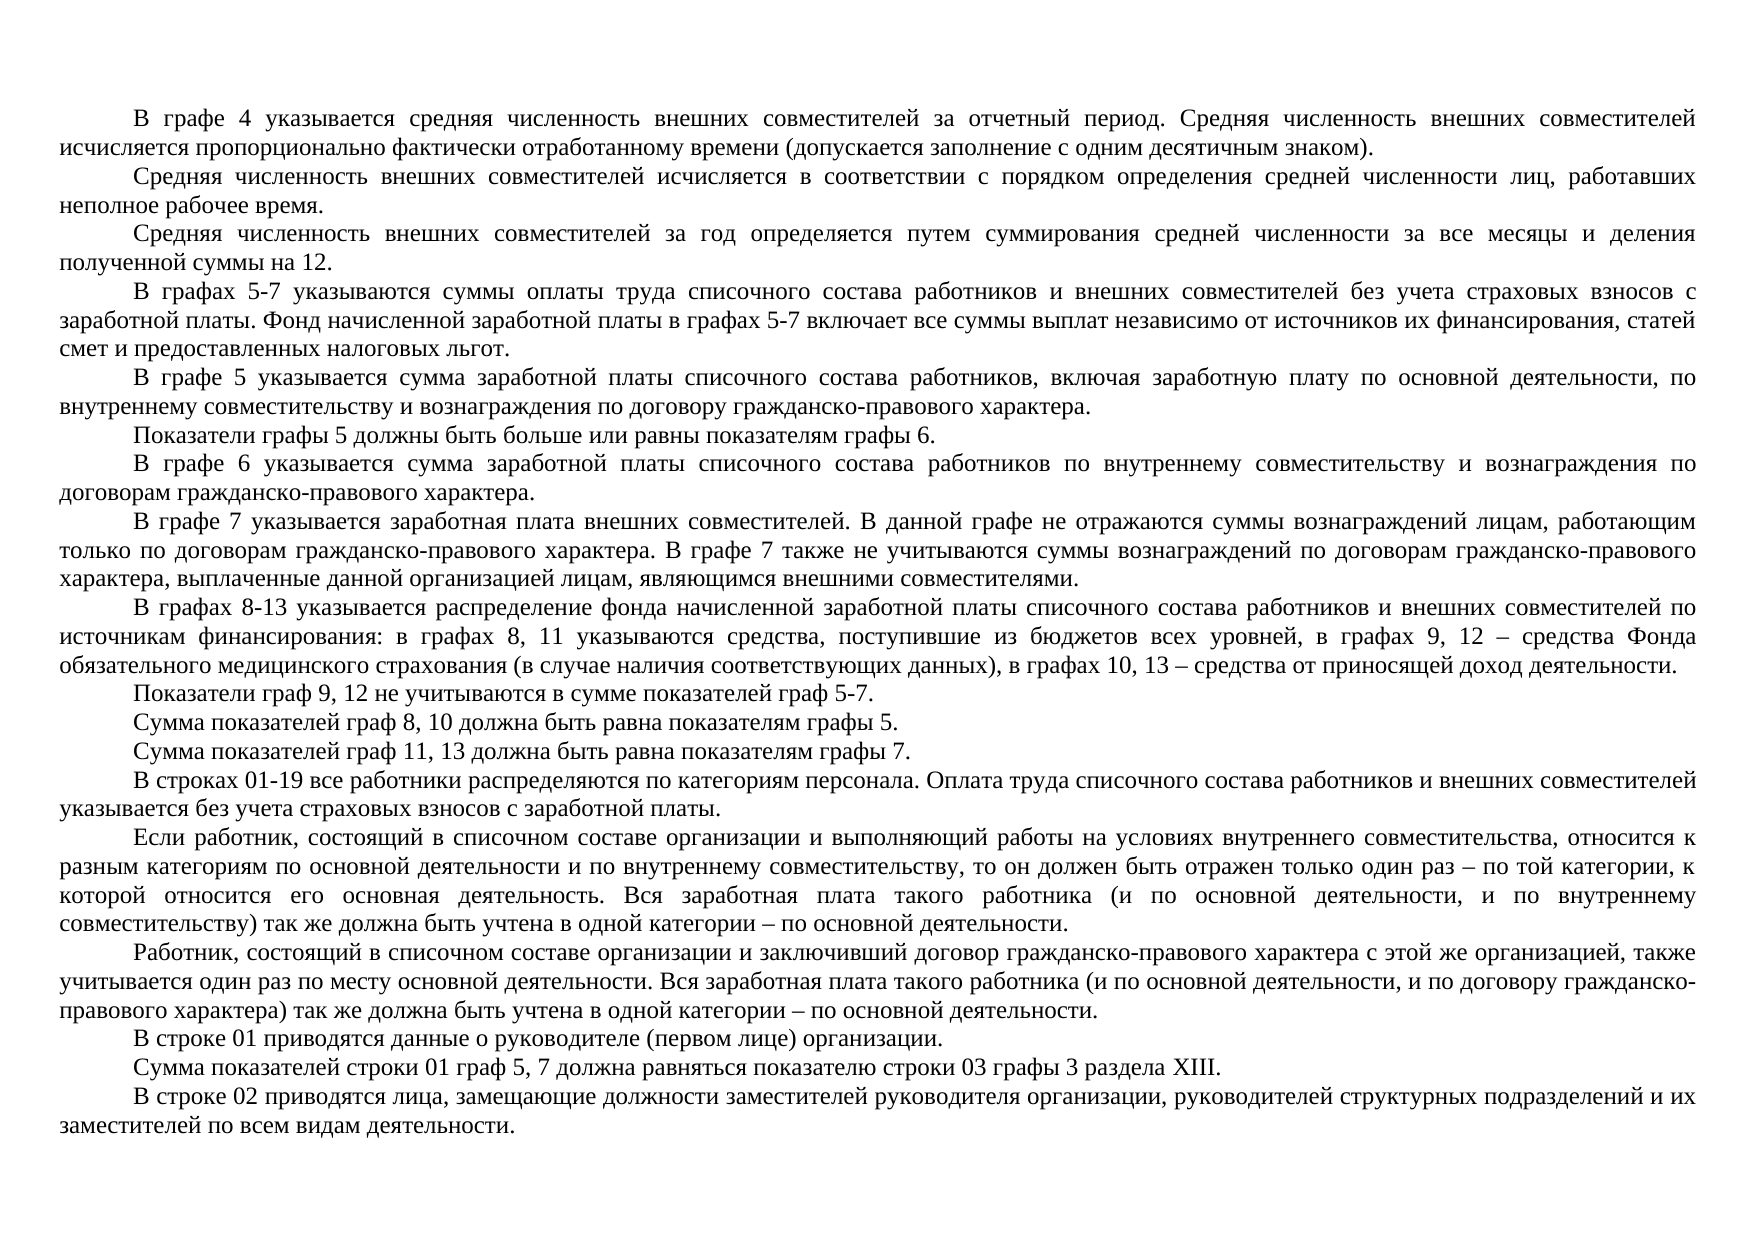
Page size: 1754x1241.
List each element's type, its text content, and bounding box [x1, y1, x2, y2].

text Показатели граф 9, 12 не учитываются в сумме показателей граф 5-7. [59, 678, 1698, 707]
text В графе 7 указывается заработная плата внешних совместителей. В данной графе не отражаются суммы вознаграждений лицам, работающим только по договорам гражданско-правового характера. В графе 7 также не учитываются суммы вознаграждений по договорам гражданско-правового характера, выплаченные данной организацией лицам, являющимся внешними совместителями. [59, 506, 1698, 592]
text В строках 01-19 все работники распределяются по категориям персонала. Оплата труда списочного состава работников и внешних совместителей указывается без учета страховых взносов с заработной платы. [59, 765, 1698, 822]
text Средняя численность внешних совместителей за год определяется путем суммирования средней численности за все месяцы и деления полученной суммы на 12. [59, 218, 1698, 276]
text В строке 02 приводятся лица, замещающие должности заместителей руководителя организации, руководителей структурных подразделений и их заместителей по всем видам деятельности. [59, 1081, 1698, 1138]
text В графах 8-13 указывается распределение фонда начисленной заработной платы списочного состава работников и внешних совместителей по источникам финансирования: в графах 8, 11 указываются средства, поступившие из бюджетов всех уровней, в графах 9, 12 – средства Фонда обязательного медицинского страхования (в случае наличия соответствующих данных), в графах 10, 13 – средства от приносящей доход деятельности. [59, 592, 1698, 678]
text Если работник, состоящий в списочном составе организации и выполняющий работы на условиях внутреннего совместительства, относится к разным категориям по основной деятельности и по внутреннему совместительству, то он должен быть отражен только один раз – по той категории, к которой относится его основная деятельность. Вся заработная плата такого работника (и по основной деятельности, и по внутреннему совместительству) так же должна быть учтена в одной категории – по основной деятельности. [59, 822, 1698, 937]
text В графах 5-7 указываются суммы оплаты труда списочного состава работников и внешних совместителей без учета страховых взносов с заработной платы. Фонд начисленной заработной платы в графах 5-7 включает все суммы выплат независимо от источников их финансирования, статей смет и предоставленных налоговых льгот. [59, 276, 1698, 362]
text Сумма показателей граф 8, 10 должна быть равна показателям графы 5. [59, 707, 1698, 736]
text В графе 6 указывается сумма заработной платы списочного состава работников по внутреннему совместительству и вознаграждения по договорам гражданско-правового характера. [59, 448, 1698, 506]
text В графе 4 указывается средняя численность внешних совместителей за отчетный период. Средняя численность внешних совместителей исчисляется пропорционально фактически отработанному времени (допускается заполнение с одним десятичным знаком). [59, 103, 1698, 161]
text Показатели графы 5 должны быть больше или равны показателям графы 6. [59, 420, 1698, 448]
text В графе 5 указывается сумма заработной платы списочного состава работников, включая заработную плату по основной деятельности, по внутреннему совместительству и вознаграждения по договору гражданско-правового характера. [59, 362, 1698, 420]
text Работник, состоящий в списочном составе организации и заключивший договор гражданско-правового характера с этой же организацией, также учитывается один раз по месту основной деятельности. Вся заработная плата такого работника (и по основной деятельности, и по договору гражданско-правового характера) так же должна быть учтена в одной категории – по основной деятельности. [59, 937, 1698, 1023]
text Сумма показателей строки 01 граф 5, 7 должна равняться показателю строки 03 графы 3 раздела XIII. [59, 1052, 1698, 1081]
text Средняя численность внешних совместителей исчисляется в соответствии с порядком определения средней численности лиц, работавших неполное рабочее время. [59, 161, 1698, 218]
text Сумма показателей граф 11, 13 должна быть равна показателям графы 7. [59, 736, 1698, 765]
text В строке 01 приводятся данные о руководителе (первом лице) организации. [59, 1023, 1698, 1052]
